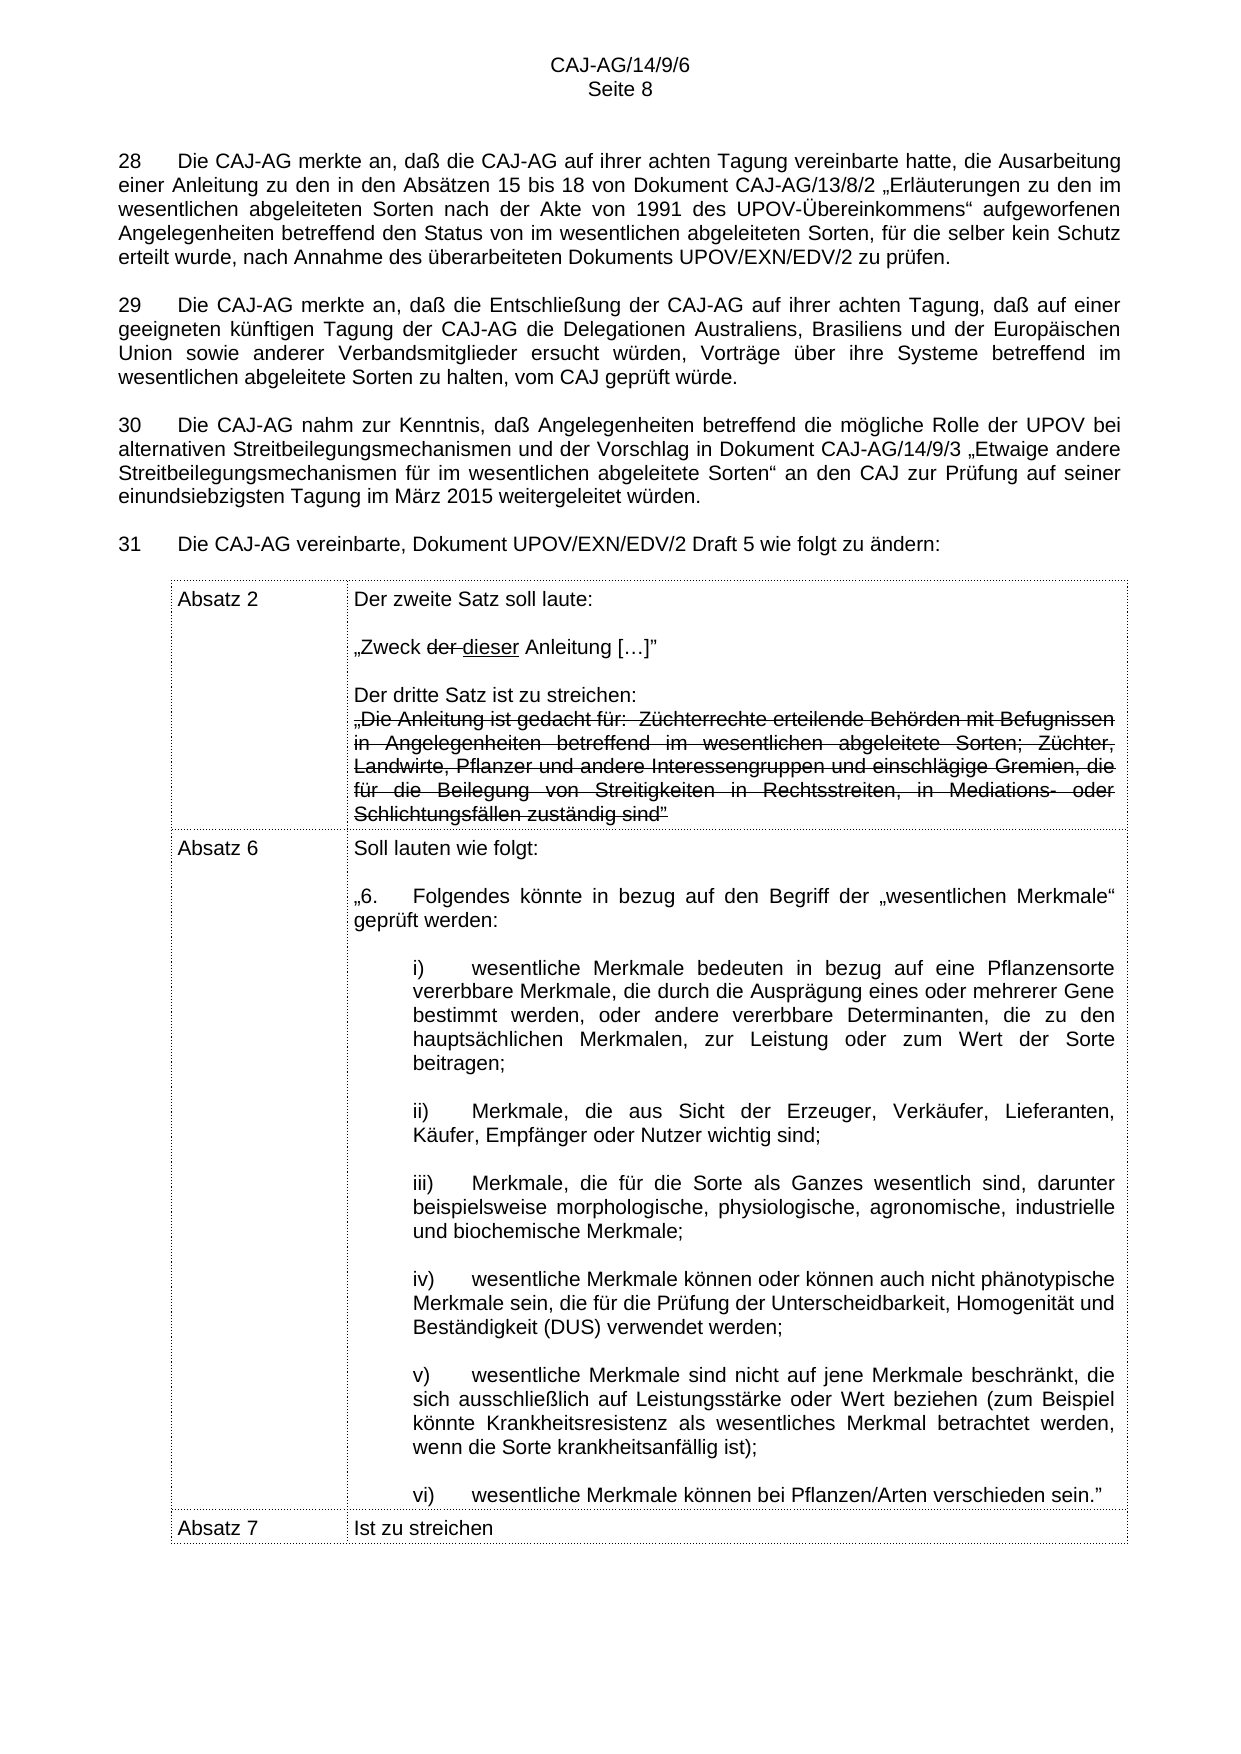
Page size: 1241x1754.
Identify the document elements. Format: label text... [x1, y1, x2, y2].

text Die CAJ-AG merkte an, daß die CAJ-AG auf ihrer achten Tagung vereinbarte hatte, die Ausarbeitung einer Anleitung zu den in den Absätzen 15 bis 18 von Dokument CAJ-AG/13/8/2 „Erläuterungen zu den im wesentlichen abgeleiteten Sorten nach der Akte von 1991 des UPOV-Übereinkommens“ aufgeworfenen Angelegenheiten betreffend den Status von im wesentlichen abgeleiteten Sorten, für die selber kein Schutz erteilt wurde, nach Annahme des überarbeiteten Dokuments UPOV/EXN/EDV/2 zu prüfen. [118, 149, 1122, 269]
table_cell Absatz 6 [171, 829, 348, 1509]
table_cell Absatz 7 [171, 1509, 348, 1543]
text Die CAJ-AG merkte an, daß die Entschließung der CAJ-AG auf ihrer achten Tagung, daß auf einer geeigneten künftigen Tagung der CAJ-AG die Delegationen Australiens, Brasiliens und der Europäischen Union sowie anderer Verbandsmitglieder ersucht würden, Vorträge über ihre Systeme betreffend im wesentlichen abgeleitete Sorten zu halten, vom CAJ geprüft würde. [118, 293, 1122, 388]
table_cell Ist zu streichen [348, 1509, 1127, 1543]
text Die CAJ-AG vereinbarte, Dokument UPOV/EXN/EDV/2 Draft 5 wie folgt zu ändern: [118, 532, 1122, 556]
table_header Der zweite Satz soll laute: „Zweck der dieser Anleitung […]” Der dritte Satz ist zu streichen: „Die Anleitung ist gedacht für: Züchterrechte erteilende Behörden mit Befugnissen in Angelegenheiten betreffend im wesentlichen abgeleitete Sorten; Züchter, Landwirte, Pflanzer und andere Interessengruppen und einschlägige Gremien, die für die Beilegung von Streitigkeiten in Rechtsstreiten, in Mediations- oder Schlichtungsfällen zuständig sind” [348, 580, 1127, 829]
text Die CAJ-AG nahm zur Kenntnis, daß Angelegenheiten betreffend die mögliche Rolle der UPOV bei alternativen Streitbeilegungsmechanismen und der Vorschlag in Dokument CAJ-AG/14/9/3 „Etwaige andere Streitbeilegungsmechanismen für im wesentlichen abgeleitete Sorten“ an den CAJ zur Prüfung auf seiner einundsiebzigsten Tagung im März 2015 weitergeleitet würden. [118, 412, 1122, 508]
table_header Absatz 2 [171, 580, 348, 829]
table_cell Soll lauten wie folgt: „6. Folgendes könnte in bezug auf den Begriff der „wesentlichen Merkmale“ geprüft werden: i) wesentliche Merkmale bedeuten in bezug auf eine Pflanzensorte vererbbare Merkmale, die durch die Ausprägung eines oder mehrerer Gene bestimmt werden, oder andere vererbbare Determinanten, die zu den hauptsächlichen Merkmalen, zur Leistung oder zum Wert der Sorte beitragen; ii) Merkmale, die aus Sicht der Erzeuger, Verkäufer, Lieferanten, Käufer, Empfänger oder Nutzer wichtig sind; iii) Merkmale, die für die Sorte als Ganzes wesentlich sind, darunter beispielsweise morphologische, physiologische, agronomische, industrielle und biochemische Merkmale; iv) wesentliche Merkmale können oder können auch nicht phänotypische Merkmale sein, die für die Prüfung der Unterscheidbarkeit, Homogenität und Beständigkeit (DUS) verwendet werden; v) wesentliche Merkmale sind nicht auf jene Merkmale beschränkt, die sich ausschließlich auf Leistungsstärke oder Wert beziehen (zum Beispiel könnte Krankheitsresistenz als wesentliches Merkmal betrachtet werden, wenn die Sorte krankheitsanfällig ist); vi) wesentliche Merkmale können bei Pflanzen/Arten verschieden sein.” [348, 829, 1127, 1509]
